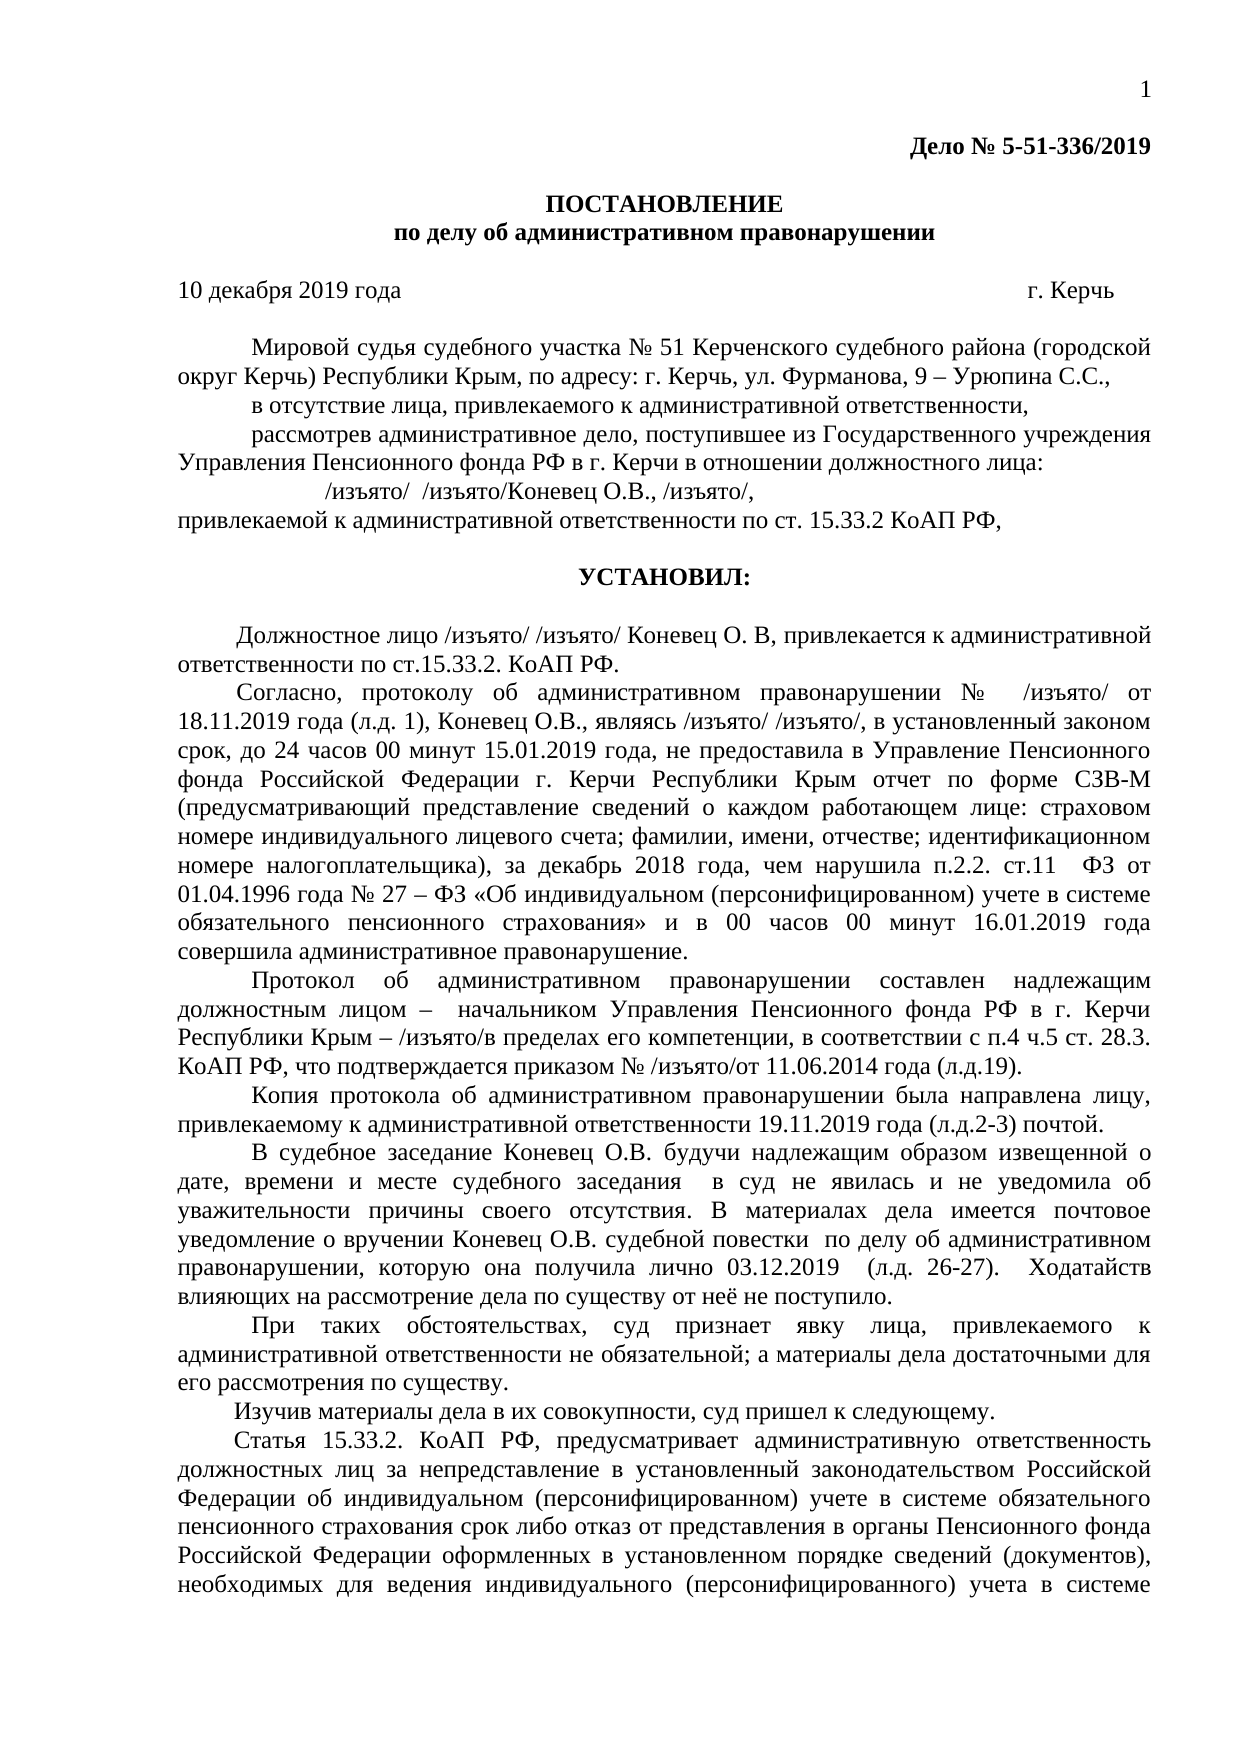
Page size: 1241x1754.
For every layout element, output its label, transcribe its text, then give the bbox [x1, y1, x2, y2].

text в отсутствие лица, привлекаемого к административной ответственности, [177, 390, 1152, 419]
title по делу об административном правонарушении [177, 217, 1152, 246]
text Должностное лицо /изъято/ /изъято/ Коневец О. В, привлекается к административной ответственности по ст.15.33.2. КоАП РФ. [177, 620, 1152, 677]
title ПОСТАНОВЛЕНИЕ [177, 189, 1152, 217]
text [177, 1425, 1152, 1598]
text УСТАНОВИЛ: [177, 562, 1152, 591]
text 10 декабря 2019 года г. Керчь [177, 275, 1152, 304]
text рассмотрев административное дело, поступившее из Государственного учреждения Управления Пенсионного фонда РФ в г. Керчи в отношении должностного лица: [177, 419, 1152, 476]
text привлекаемой к административной ответственности по ст. 15.33.2 КоАП РФ, [177, 505, 1152, 534]
title Дело № 5-51-336/2019 [841, 131, 1152, 160]
text Изучив материалы дела в их совокупности, суд пришел к следующему. [177, 1396, 1152, 1425]
text В судебное заседание Коневец О.В. будучи надлежащим образом извещенной о дате, времени и месте судебного заседания в суд не явилась и не уведомила об уважительности причины своего отсутствия. В материалах дела имеется почтовое уведомление о вручении Коневец О.В. судебной повестки по делу об административном правонарушении, которую она получила лично 03.12.2019 (л.д. 26-27). Ходатайств влияющих на рассмотрение дела по существу от неё не поступило. [177, 1137, 1152, 1310]
text При таких обстоятельствах, суд признает явку лица, привлекаемого к административной ответственности не обязательной; а материалы дела достаточными для его рассмотрения по существу. [177, 1310, 1152, 1396]
text Согласно, протоколу об административном правонарушении № /изъято/ от 18.11.2019 года (л.д. 1), Коневец О.В., являясь /изъято/ /изъято/, в установленный законом срок, до 24 часов 00 минут 15.01.2019 года, не предоставила в Управление Пенсионного фонда Российской Федерации г. Керчи Республики Крым отчет по форме СЗВ-М (предусматривающий представление сведений о каждом работающем лице: страховом номере индивидуального лицевого счета; фамилии, имени, отчестве; идентификационном номере налогоплательщика), за декабрь 2018 года, чем нарушила п.2.2. ст.11 ФЗ от 01.04.1996 года № 27 – ФЗ «Об индивидуальном (персонифицированном) учете в системе обязательного пенсионного страхования» и в 00 часов 00 минут 16.01.2019 года совершила административное правонарушение. [177, 677, 1152, 965]
text Протокол об административном правонарушении составлен надлежащим должностным лицом – начальником Управления Пенсионного фонда РФ в г. Керчи Республики Крым – /изъято/в пределах его компетенции, в соответствии с п.4 ч.5 ст. 28.3. КоАП РФ, что подтверждается приказом № /изъято/от 11.06.2014 года (л.д.19). [177, 965, 1152, 1080]
text Мировой судья судебного участка № 51 Керченского судебного района (городской округ Керчь) Республики Крым, по адресу: г. Керчь, ул. Фурманова, 9 – Урюпина С.С., [177, 332, 1152, 390]
text /изъято/ /изъято/Коневец О.В., /изъято/, [325, 476, 1152, 505]
text Копия протокола об административном правонарушении была направлена лицу, привлекаемому к административной ответственности 19.11.2019 года (л.д.2-3) почтой. [177, 1080, 1152, 1137]
